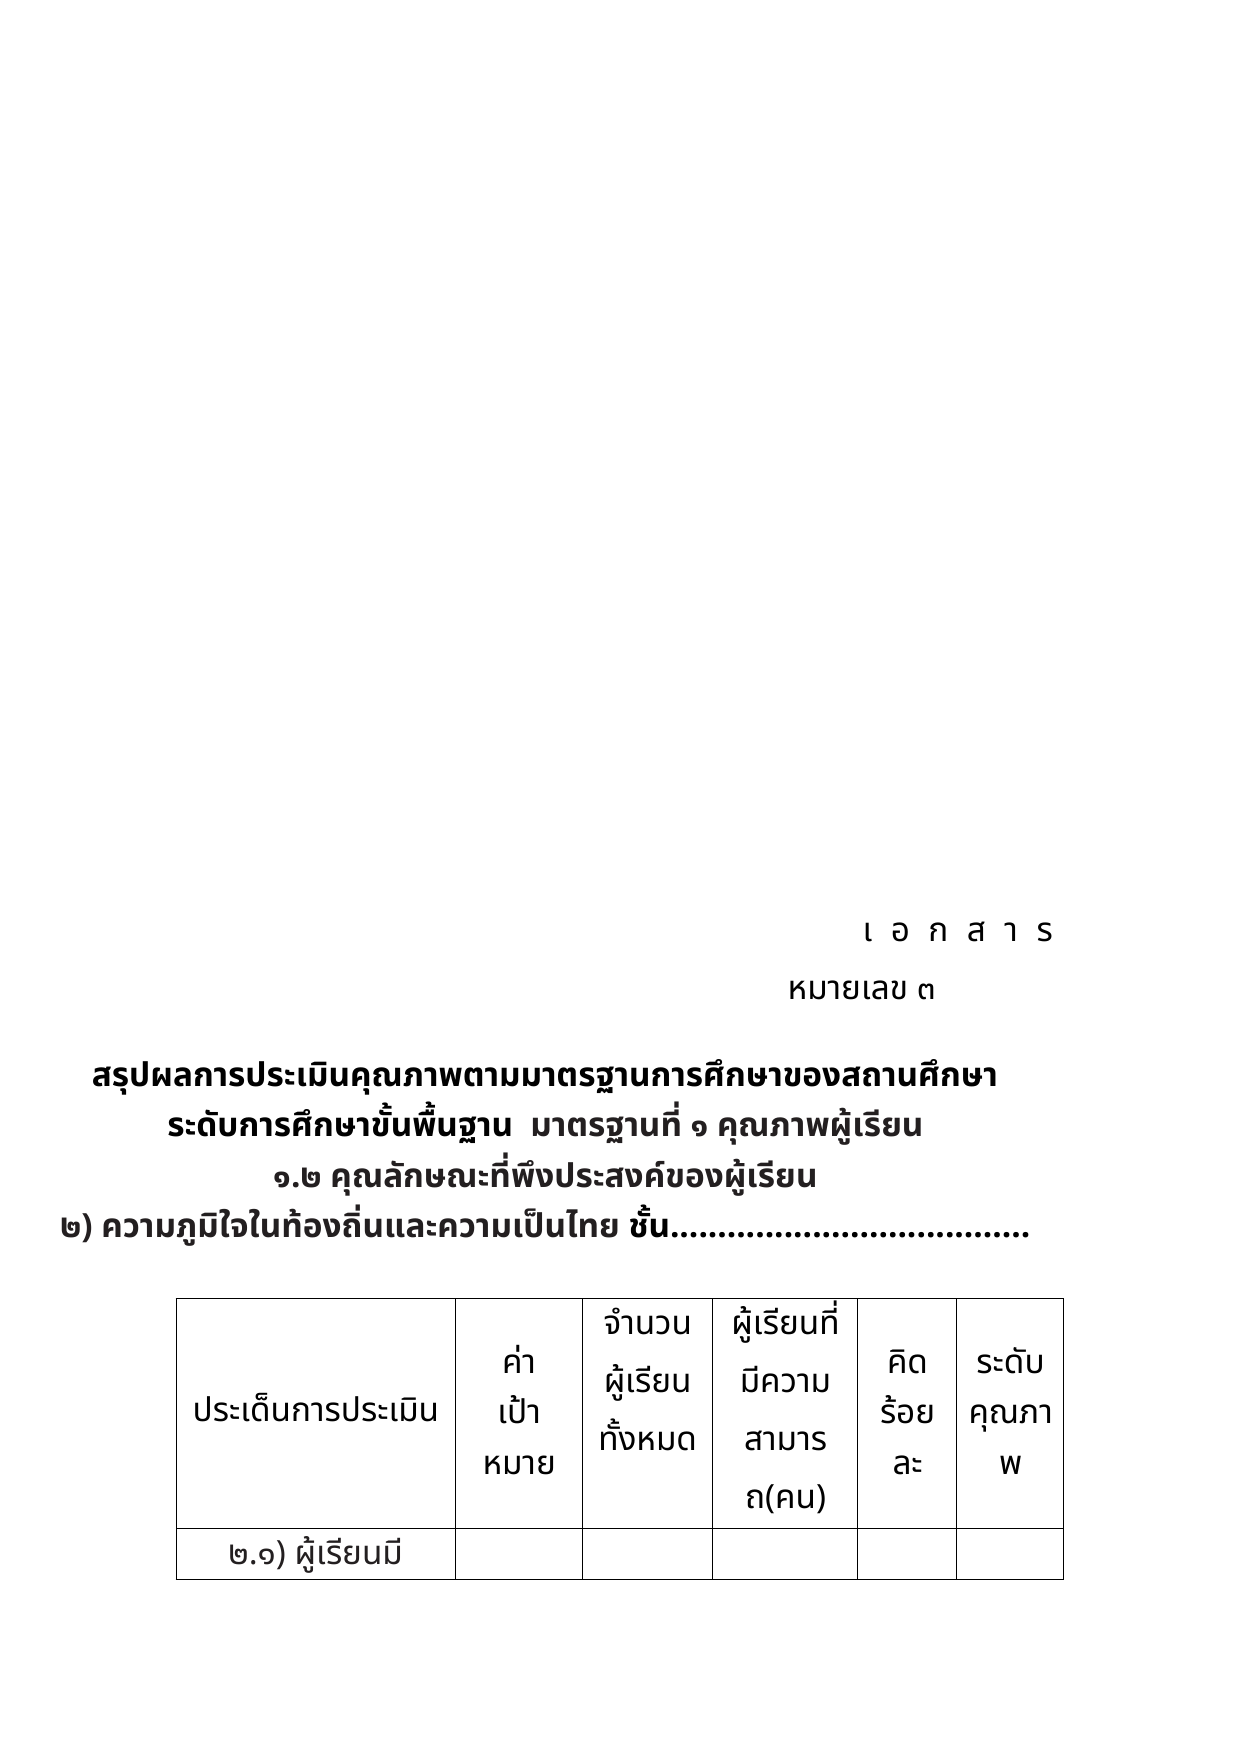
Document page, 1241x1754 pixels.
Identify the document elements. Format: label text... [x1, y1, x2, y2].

table_cell [957, 1529, 1063, 1579]
table_header ผู้เรียนที่มีความสามารถ(คน) [713, 1299, 857, 1528]
text ๒) ความภูมิใจในท้องถิ่นและความเป็นไทย ชั้น...................................... [37, 1202, 1053, 1253]
table_header ระดับ คุณภาพ [957, 1299, 1063, 1528]
table_cell [456, 1529, 582, 1579]
text สรุปผลการประเมินคุณภาพตามมาตรฐานการศึกษาของสถานศึกษา [37, 1051, 1053, 1101]
table_header ค่า เป้าหมาย [456, 1299, 582, 1528]
table_cell [858, 1529, 956, 1579]
table_header จำนวนผู้เรียนทั้งหมด [583, 1299, 712, 1528]
text เอกสารหมายเลข ๓ [787, 906, 1053, 1014]
text ระดับการศึกษาขั้นพื้นฐาน มาตรฐานที่ ๑ คุณภาพผู้เรียน [37, 1101, 1053, 1152]
table_cell [583, 1529, 712, 1579]
table_header ประเด็นการประเมิน [177, 1299, 455, 1528]
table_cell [177, 1529, 455, 1579]
text ๑.๒ คุณลักษณะที่พึงประสงค์ของผู้เรียน [37, 1152, 1053, 1202]
table_header คิด ร้อยละ [858, 1299, 956, 1528]
table_cell [713, 1529, 857, 1579]
